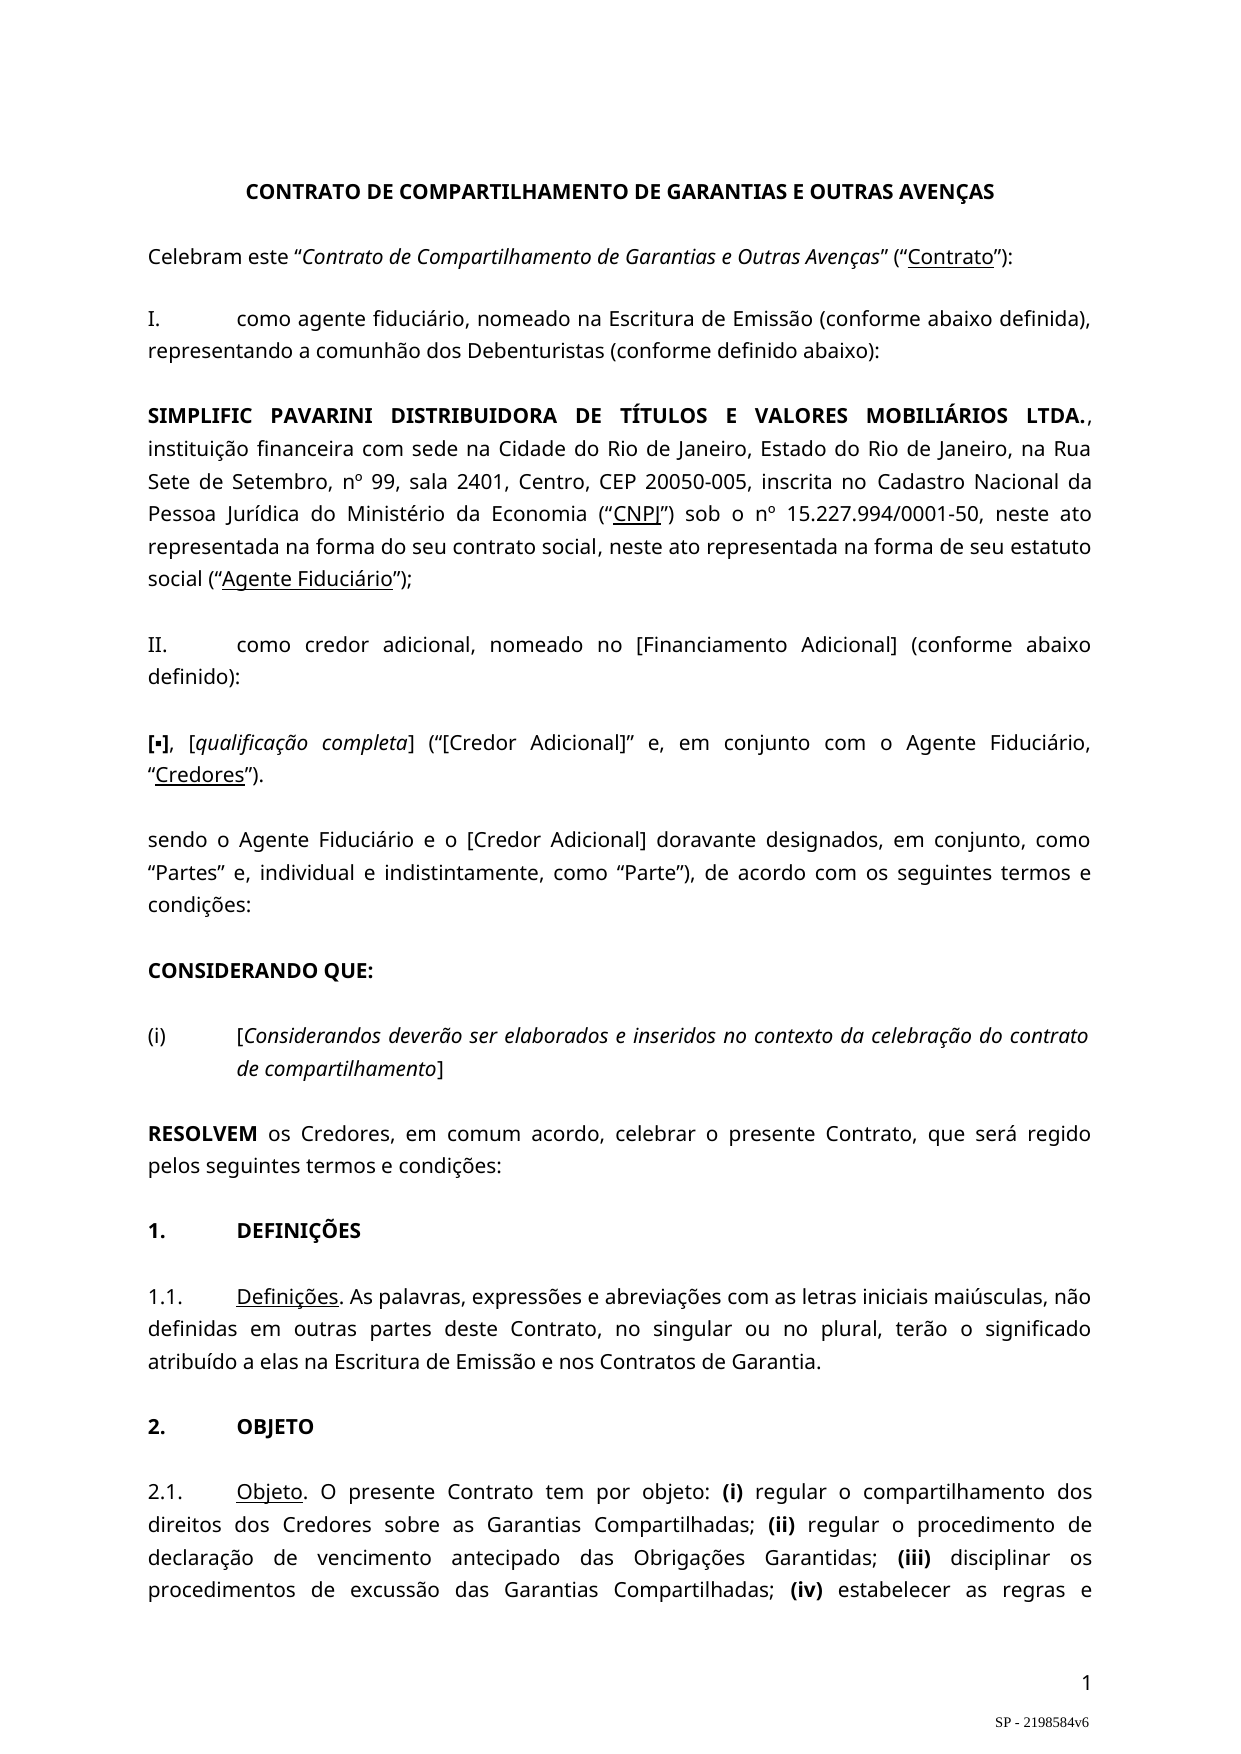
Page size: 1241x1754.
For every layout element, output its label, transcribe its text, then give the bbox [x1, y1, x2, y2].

list Definições. As palavras, expressões e abreviações com as letras iniciais maiúsculas, não definidas em outras partes deste Contrato, no singular ou no plural, terão o significado atribuído a elas na Escritura de Emissão e nos Contratos de Garantia. [148, 1282, 1092, 1376]
text CONTRATO DE COMPARTILHAMENTO DE GARANTIAS E OUTRAS AVENÇAS [148, 177, 1092, 206]
text Celebram este “Contrato de Compartilhamento de Garantias e Outras Avenças” (“Contrato”): [148, 242, 1092, 271]
text sendo o Agente Fiduciário e o [Credor Adicional] doravante designados, em conjunto, como “Partes” e, individual e indistintamente, como “Parte”), de acordo com os seguintes termos e condições: [148, 825, 1092, 919]
list como agente fiduciário, nomeado na Escritura de Emissão (conforme abaixo definida), representando a comunhão dos Debenturistas (conforme definido abaixo): [148, 304, 1092, 365]
text [▪], [qualificação completa] (“[Credor Adicional]” e, em conjunto com o Agente Fiduciário, “Credores”). [148, 728, 1092, 789]
list como credor adicional, nomeado no [Financiamento Adicional] (conforme abaixo definido): [148, 630, 1092, 691]
list DEFINIÇÕES [148, 1217, 1092, 1245]
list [148, 1477, 1092, 1604]
text CONSIDERANDO QUE: [148, 956, 1092, 984]
list [Considerandos deverão ser elaborados e inseridos no contexto da celebração do contrato de compartilhamento] [148, 1021, 1092, 1082]
list OBJETO [148, 1412, 1092, 1441]
text SIMPLIFIC PAVARINI DISTRIBUIDORA DE TÍTULOS E VALORES MOBILIÁRIOS LTDA., instituição financeira com sede na Cidade do Rio de Janeiro, Estado do Rio de Janeiro, na Rua Sete de Setembro, nº 99, sala 2401, Centro, CEP 20050-005, inscrita no Cadastro Nacional da Pessoa Jurídica do Ministério da Economia (“CNPJ”) sob o nº 15.227.994/0001-50, neste ato representada na forma do seu contrato social, neste ato representada na forma de seu estatuto social (“Agente Fiduciário”); [148, 402, 1092, 593]
text RESOLVEM os Credores, em comum acordo, celebrar o presente Contrato, que será regido pelos seguintes termos e condições: [148, 1119, 1092, 1180]
